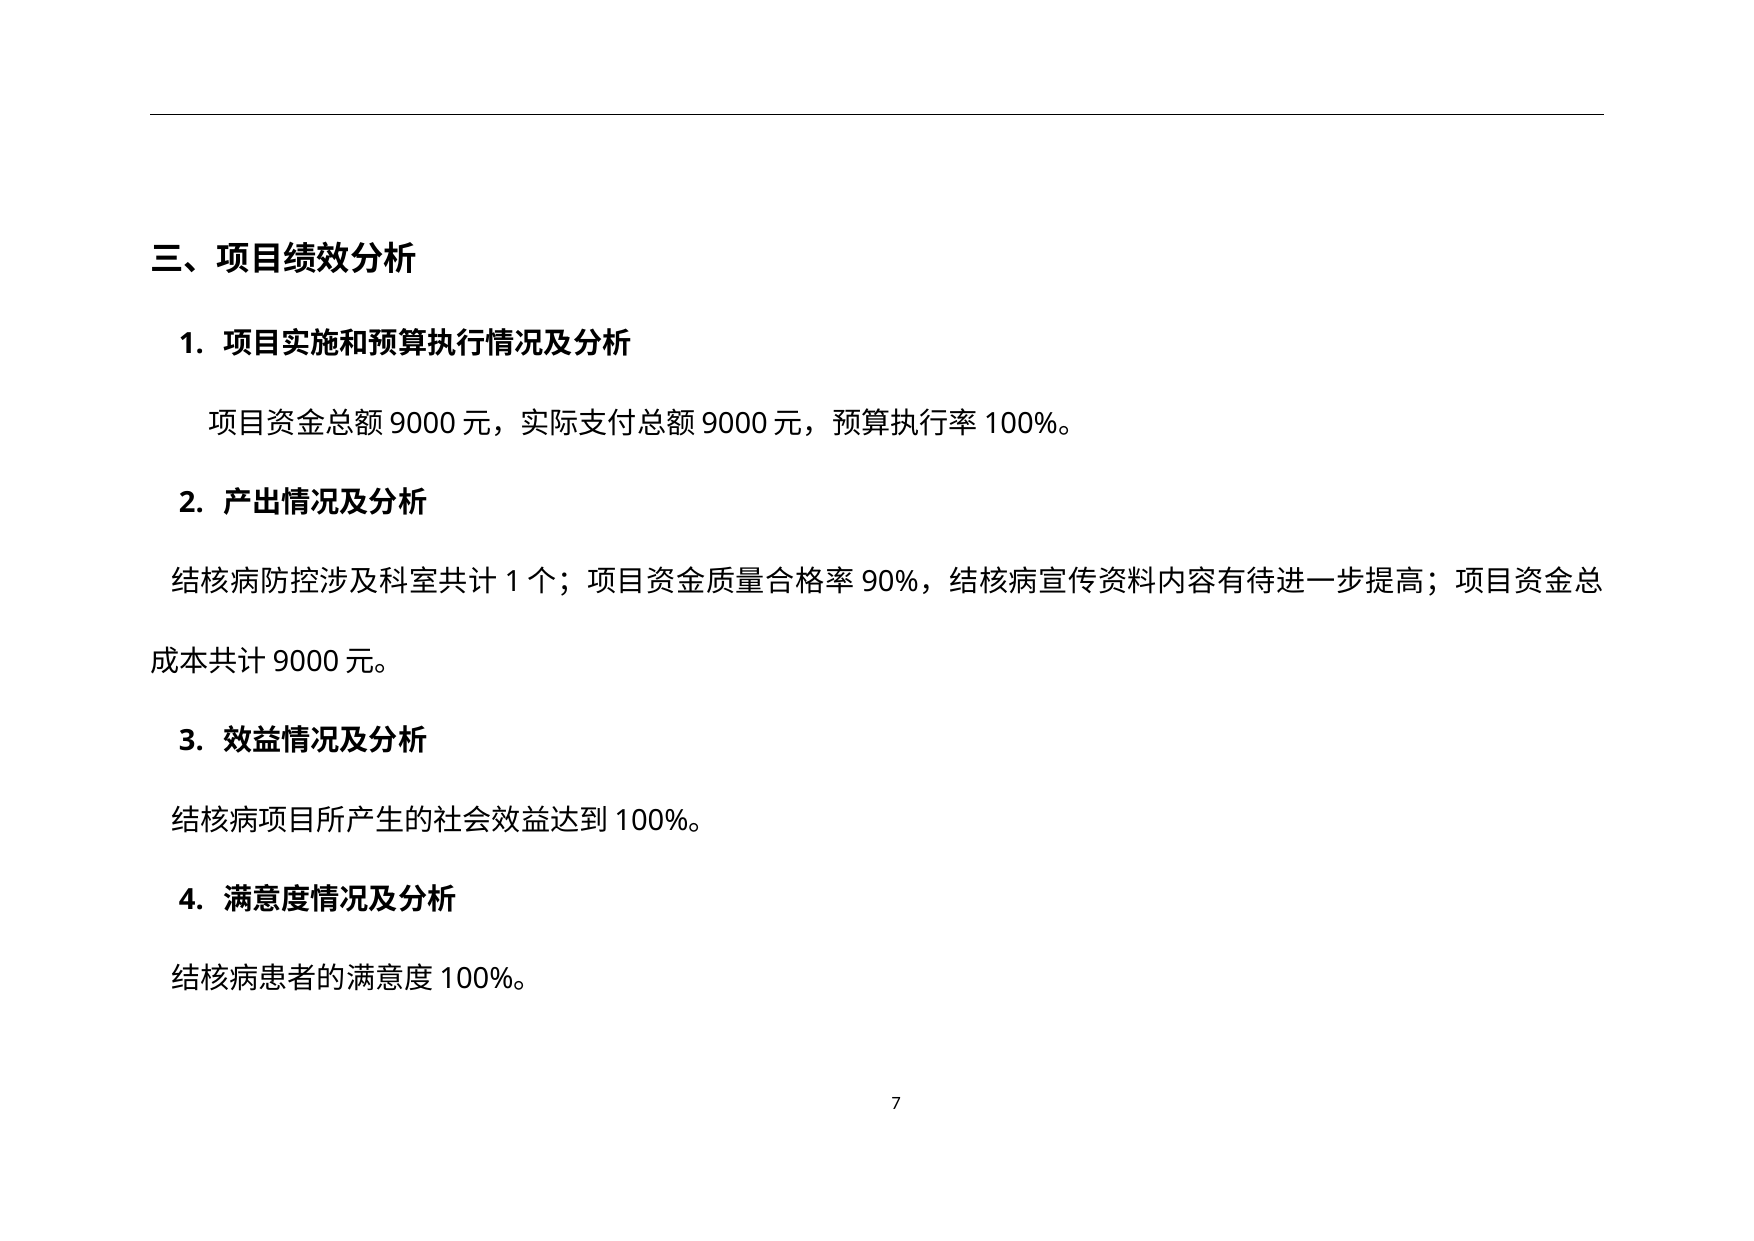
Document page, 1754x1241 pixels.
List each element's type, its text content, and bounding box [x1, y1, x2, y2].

text 结核病患者的满意度100%。 [150, 936, 1604, 1016]
list 效益情况及分析 [179, 698, 1604, 778]
list 产出情况及分析 [179, 460, 1604, 539]
list 满意度情况及分析 [179, 857, 1604, 936]
list 项目实施和预算执行情况及分析 [179, 301, 1604, 381]
text 结核病防控涉及科室共计1个；项目资金质量合格率90%，结核病宣传资料内容有待进一步提高；项目资金总成本共计9000元。 [150, 539, 1604, 698]
text 三、项目绩效分析 [150, 216, 1604, 295]
text 结核病项目所产生的社会效益达到100%。 [150, 778, 1604, 857]
text 项目资金总额9000元，实际支付总额9000元，预算执行率100%。 [150, 381, 1604, 460]
